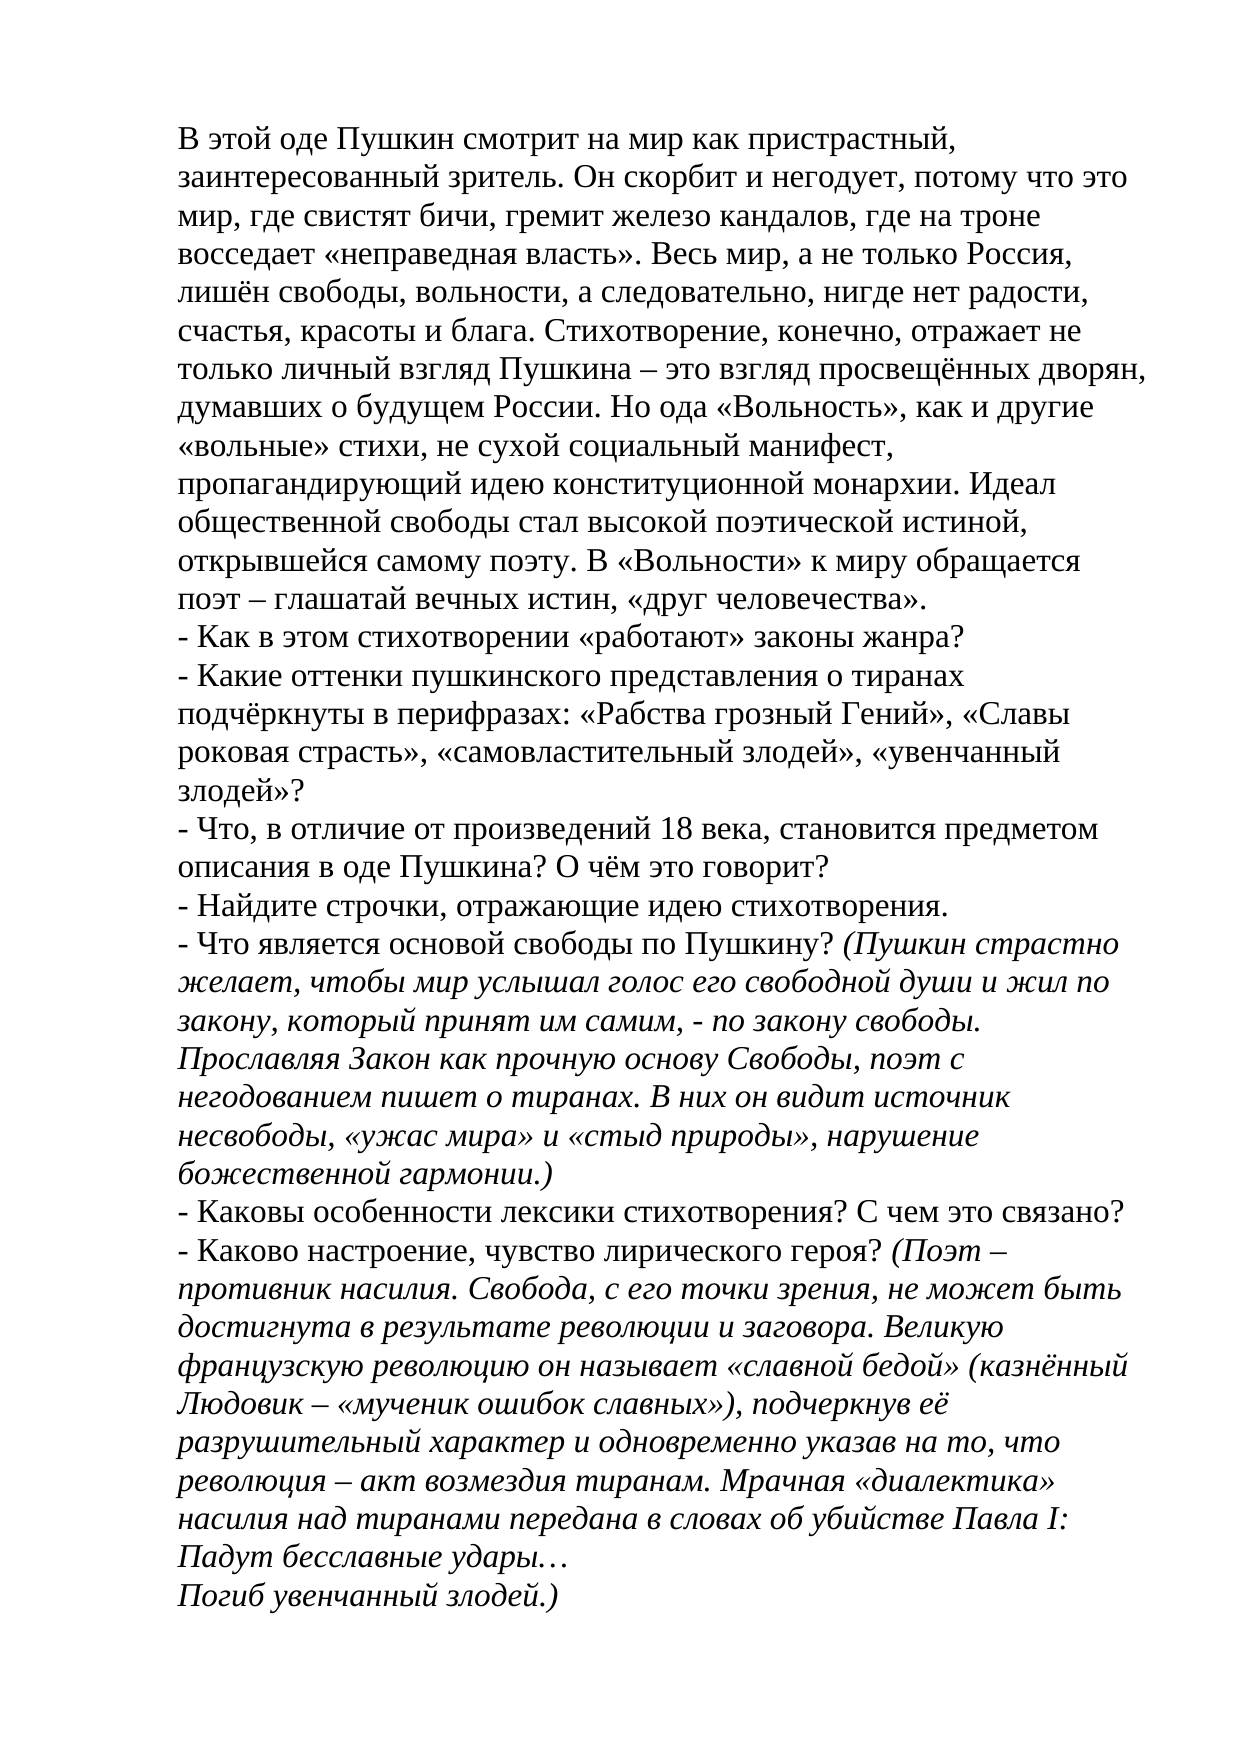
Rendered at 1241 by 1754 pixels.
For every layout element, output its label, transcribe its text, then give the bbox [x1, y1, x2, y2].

text Погиб увенчанный злодей.) [177, 1575, 1152, 1613]
text - Каковы особенности лексики стихотворения? С чем это связано? [177, 1191, 1152, 1230]
text - Что является основой свободы по Пушкину? (Пушкин страстно желает, чтобы мир услышал голос его свободной души и жил по закону, который принят им самим, - по закону свободы. Прославляя Закон как прочную основу Свободы, поэт с негодованием пишет о тиранах. В них он видит источник несвободы, «ужас мира» и «стыд природы», нарушение божественной гармонии.) [177, 923, 1152, 1191]
text - Что, в отличие от произведений 18 века, становится предметом описания в оде Пушкина? О чём это говорит? [177, 808, 1152, 885]
text - Каково настроение, чувство лирического героя? (Поэт – противник насилия. Свобода, с его точки зрения, не может быть достигнута в результате революции и заговора. Великую французскую революцию он называет «славной бедой» (казнённый Людовик – «мученик ошибок славных»), подчеркнув её разрушительный характер и одновременно указав на то, что революция – акт возмездия тиранам. Мрачная «диалектика» насилия над тиранами передана в словах об убийстве Павла I: [177, 1230, 1152, 1536]
text - Как в этом стихотворении «работают» законы жанра? [177, 616, 1152, 655]
text В этой оде Пушкин смотрит на мир как пристрастный, заинтересованный зритель. Он скорбит и негодует, потому что это мир, где свистят бичи, гремит железо кандалов, где на троне восседает «неправедная власть». Весь мир, а не только Россия, лишён свободы, вольности, а следовательно, нигде нет радости, счастья, красоты и блага. Стихотворение, конечно, отражает не только личный взгляд Пушкина – это взгляд просвещённых дворян, думавших о будущем России. Но ода «Вольность», как и другие «вольные» стихи, не сухой социальный манифест, пропагандирующий идею конституционной монархии. Идеал общественной свободы стал высокой поэтической истиной, открывшейся самому поэту. В «Вольности» к миру обращается поэт – глашатай вечных истин, «друг человечества». [177, 118, 1152, 616]
text - Какие оттенки пушкинского представления о тиранах подчёркнуты в перифразах: «Рабства грозный Гений», «Славы роковая страсть», «самовластительный злодей», «увенчанный злодей»? [177, 655, 1152, 808]
text - Найдите строчки, отражающие идею стихотворения. [177, 885, 1152, 923]
text Падут бесславные удары… [177, 1536, 1152, 1575]
